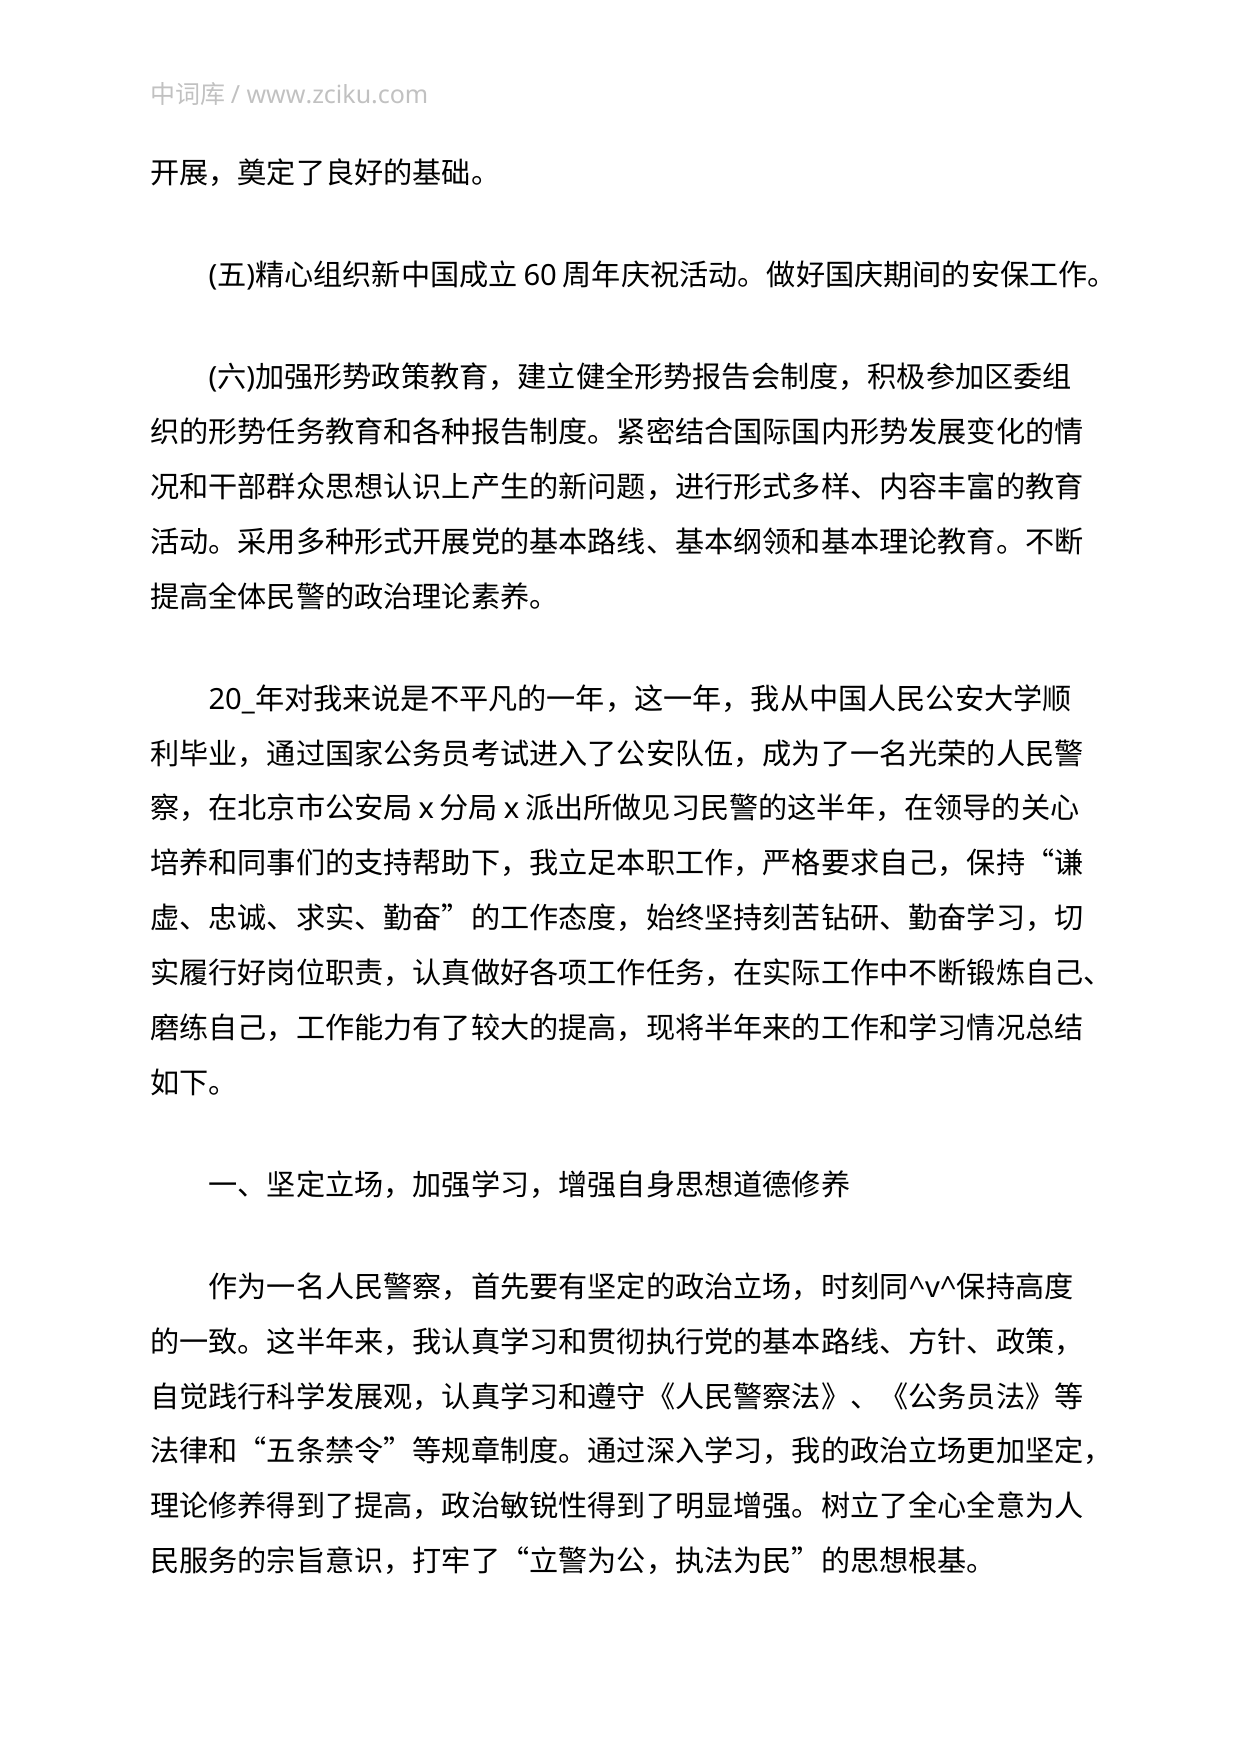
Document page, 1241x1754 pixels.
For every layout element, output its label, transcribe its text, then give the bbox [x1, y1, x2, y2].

text 20_年对我来说是不平凡的一年，这一年，我从中国人民公安大学顺利毕业，通过国家公务员考试进入了公安队伍，成为了一名光荣的人民警察，在北京市公安局x分局x派出所做见习民警的这半年，在领导的关心培养和同事们的支持帮助下，我立足本职工作，严格要求自己，保持“谦虚、忠诚、求实、勤奋”的工作态度，始终坚持刻苦钻研、勤奋学习，切实履行好岗位职责，认真做好各项工作任务，在实际工作中不断锻炼自己、磨练自己，工作能力有了较大的提高，现将半年来的工作和学习情况总结如下。 [150, 675, 1090, 1102]
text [150, 150, 1090, 192]
text 一、坚定立场，加强学习，增强自身思想道德修养 [150, 1161, 1090, 1204]
text 作为一名人民警察，首先要有坚定的政治立场，时刻同^v^保持高度的一致。这半年来，我认真学习和贯彻执行党的基本路线、方针、政策，自觉践行科学发展观，认真学习和遵守《人民警察法》、《公务员法》等法律和“五条禁令”等规章制度。通过深入学习，我的政治立场更加坚定，理论修养得到了提高，政治敏锐性得到了明显增强。树立了全心全意为人民服务的宗旨意识，打牢了“立警为公，执法为民”的思想根基。 [150, 1263, 1090, 1580]
text (六)加强形势政策教育，建立健全形势报告会制度，积极参加区委组织的形势任务教育和各种报告制度。紧密结合国际国内形势发展变化的情况和干部群众思想认识上产生的新问题，进行形式多样、内容丰富的教育活动。采用多种形式开展党的基本路线、基本纲领和基本理论教育。不断提高全体民警的政治理论素养。 [150, 354, 1090, 616]
text (五)精心组织新中国成立60周年庆祝活动。做好国庆期间的安保工作。 [150, 252, 1090, 294]
